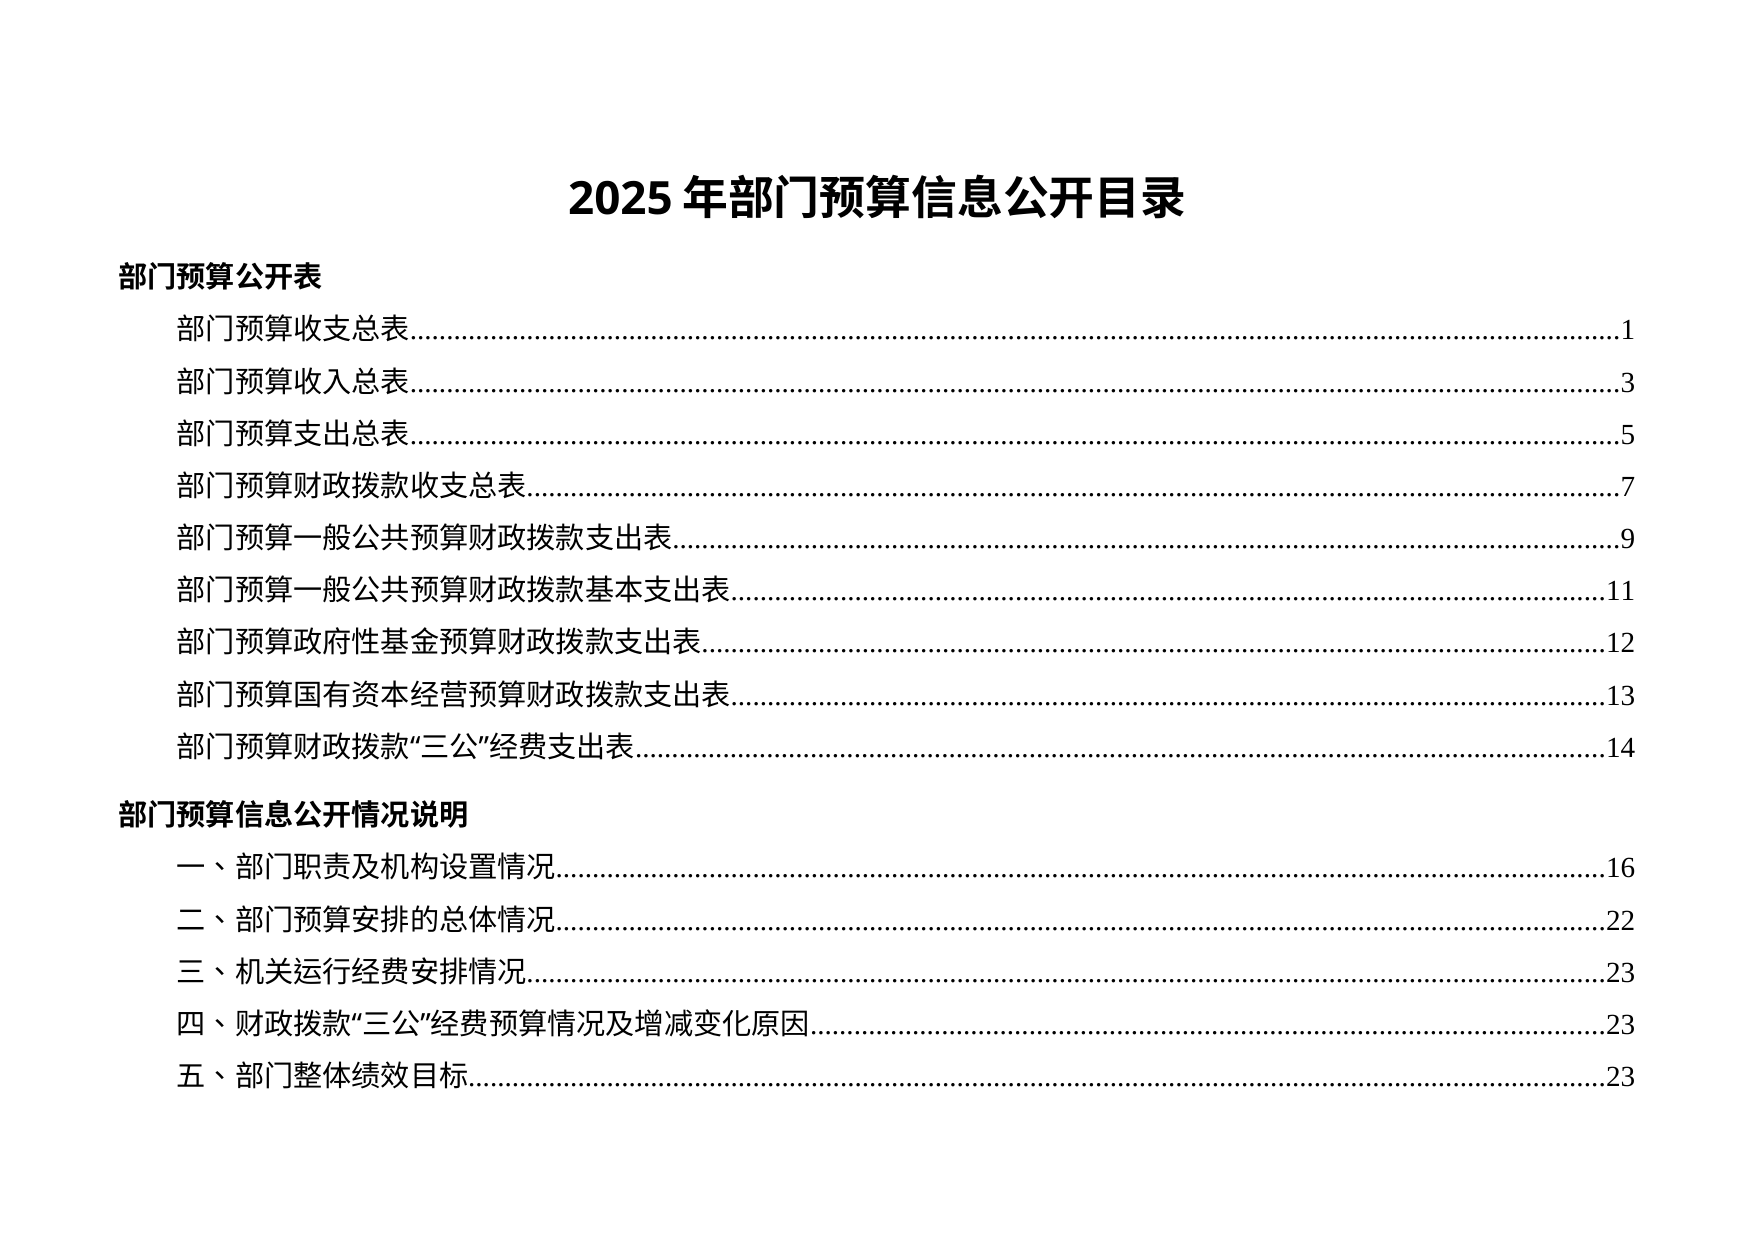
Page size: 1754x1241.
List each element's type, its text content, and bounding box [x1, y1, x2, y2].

text 部门预算政府性基金预算财政拨款支出表 12 [118, 622, 1636, 661]
text 五、部门整体绩效目标 23 [118, 1056, 1636, 1095]
text 部门预算公开表 [118, 256, 1636, 296]
text 一、部门职责及机构设置情况 16 [118, 847, 1636, 886]
text 部门预算支出总表 5 [118, 413, 1636, 453]
text 三、机关运行经费安排情况 23 [118, 951, 1636, 991]
text 部门预算收支总表 1 [118, 309, 1636, 348]
text 部门预算收入总表 3 [118, 361, 1636, 401]
text 部门预算一般公共预算财政拨款基本支出表 11 [118, 569, 1636, 609]
text 部门预算一般公共预算财政拨款支出表 9 [118, 517, 1636, 557]
text 二、部门预算安排的总体情况 22 [118, 899, 1636, 939]
text 部门预算财政拨款收支总表 7 [118, 465, 1636, 505]
text 部门预算信息公开情况说明 [118, 794, 1636, 834]
text 部门预算国有资本经营预算财政拨款支出表 13 [118, 674, 1636, 714]
text 2025年部门预算信息公开目录 [118, 165, 1636, 228]
text 四、财政拨款“三公”经费预算情况及增减变化原因 23 [118, 1003, 1636, 1043]
text 部门预算财政拨款“三公”经费支出表 14 [118, 726, 1636, 766]
